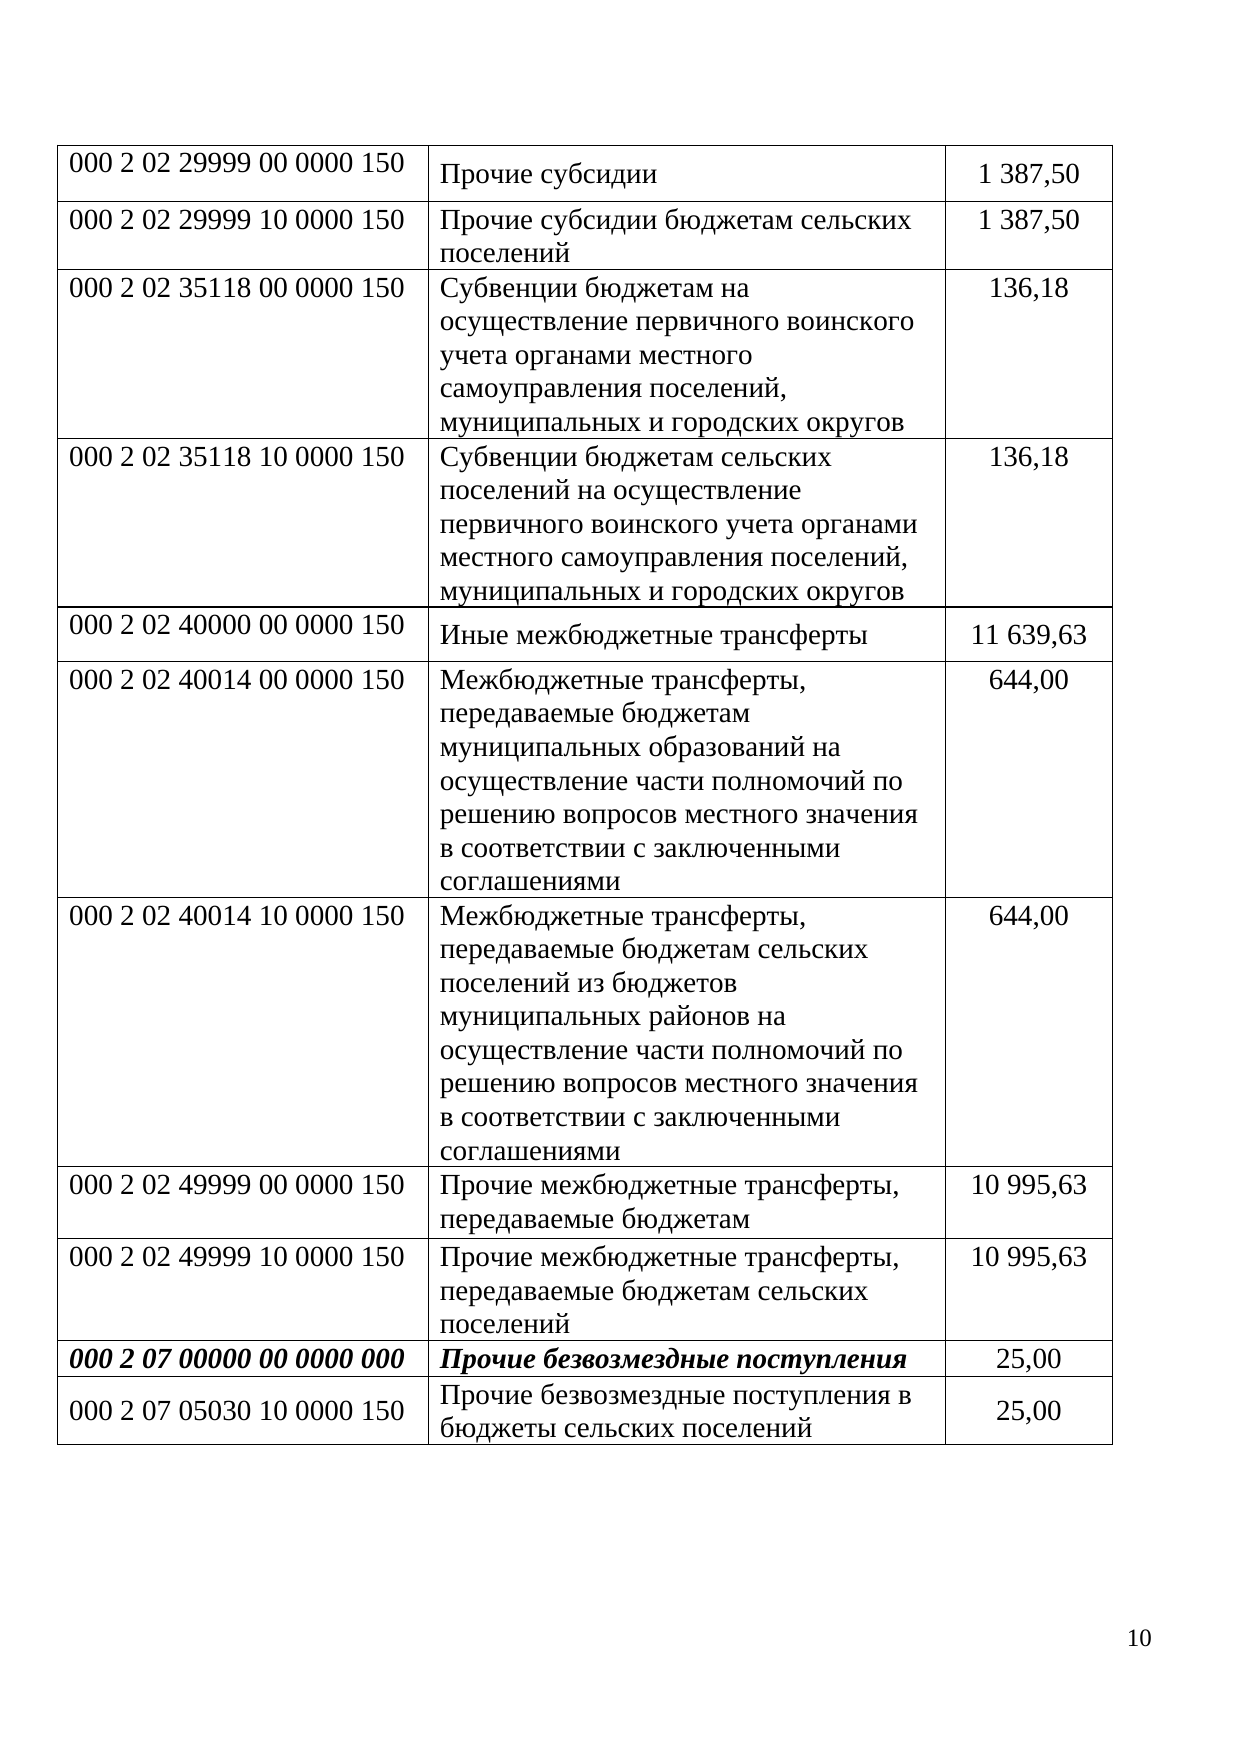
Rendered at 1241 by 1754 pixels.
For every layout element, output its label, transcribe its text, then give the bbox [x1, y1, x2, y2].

table_cell 000 2 02 29999 10 0000 150 [58, 202, 428, 269]
table_cell Прочие безвозмездные поступления [429, 1341, 945, 1376]
table_cell 000 2 02 35118 00 0000 150 [58, 270, 428, 438]
table_cell 25,00 [946, 1341, 1112, 1376]
table_cell 000 2 02 40000 00 0000 150 [58, 608, 428, 661]
table_cell Прочие субсидии бюджетам сельских поселений [429, 202, 945, 269]
table_cell 136,18 [946, 270, 1112, 438]
table_cell Прочие межбюджетные трансферты, передаваемые бюджетам [429, 1167, 945, 1238]
table_cell 1 387,50 [946, 202, 1112, 269]
table_cell 10 995,63 [946, 1167, 1112, 1238]
table_cell 644,00 [946, 898, 1112, 1166]
table_cell 25,00 [946, 1377, 1112, 1444]
table_cell 000 2 02 49999 00 0000 150 [58, 1167, 428, 1238]
table_cell 000 2 02 40014 10 0000 150 [58, 898, 428, 1166]
table_cell 644,00 [946, 662, 1112, 897]
table_cell Прочие безвозмездные поступления в бюджеты сельских поселений [429, 1377, 945, 1444]
table_cell 11 639,63 [946, 608, 1112, 661]
table_cell Межбюджетные трансферты, передаваемые бюджетам сельских поселений из бюджетов муниципальных районов на осуществление части полномочий по решению вопросов местного значения в соответствии с заключенными соглашениями [429, 898, 945, 1166]
table_cell Иные межбюджетные трансферты [429, 608, 945, 661]
table_cell Субвенции бюджетам на осуществление первичного воинского учета органами местного самоуправления поселений, муниципальных и городских округов [429, 270, 945, 438]
table_cell Межбюджетные трансферты, передаваемые бюджетам муниципальных образований на осуществление части полномочий по решению вопросов местного значения в соответствии с заключенными соглашениями [429, 662, 945, 897]
table_cell 000 2 07 00000 00 0000 000 [58, 1341, 428, 1376]
table_cell 000 2 02 49999 10 0000 150 [58, 1239, 428, 1340]
table_cell 1 387,50 [946, 146, 1112, 201]
table_cell Субвенции бюджетам сельских поселений на осуществление первичного воинского учета органами местного самоуправления поселений, муниципальных и городских округов [429, 439, 945, 606]
table_cell 000 2 02 29999 00 0000 150 [58, 146, 428, 201]
table_cell 000 2 02 40014 00 0000 150 [58, 662, 428, 897]
table_cell 000 2 07 05030 10 0000 150 [58, 1377, 428, 1444]
table_cell 136,18 [946, 439, 1112, 606]
table_cell 000 2 02 35118 10 0000 150 [58, 439, 428, 606]
table_cell Прочие субсидии [429, 146, 945, 201]
table_cell Прочие межбюджетные трансферты, передаваемые бюджетам сельских поселений [429, 1239, 945, 1340]
table_cell 10 995,63 [946, 1239, 1112, 1340]
